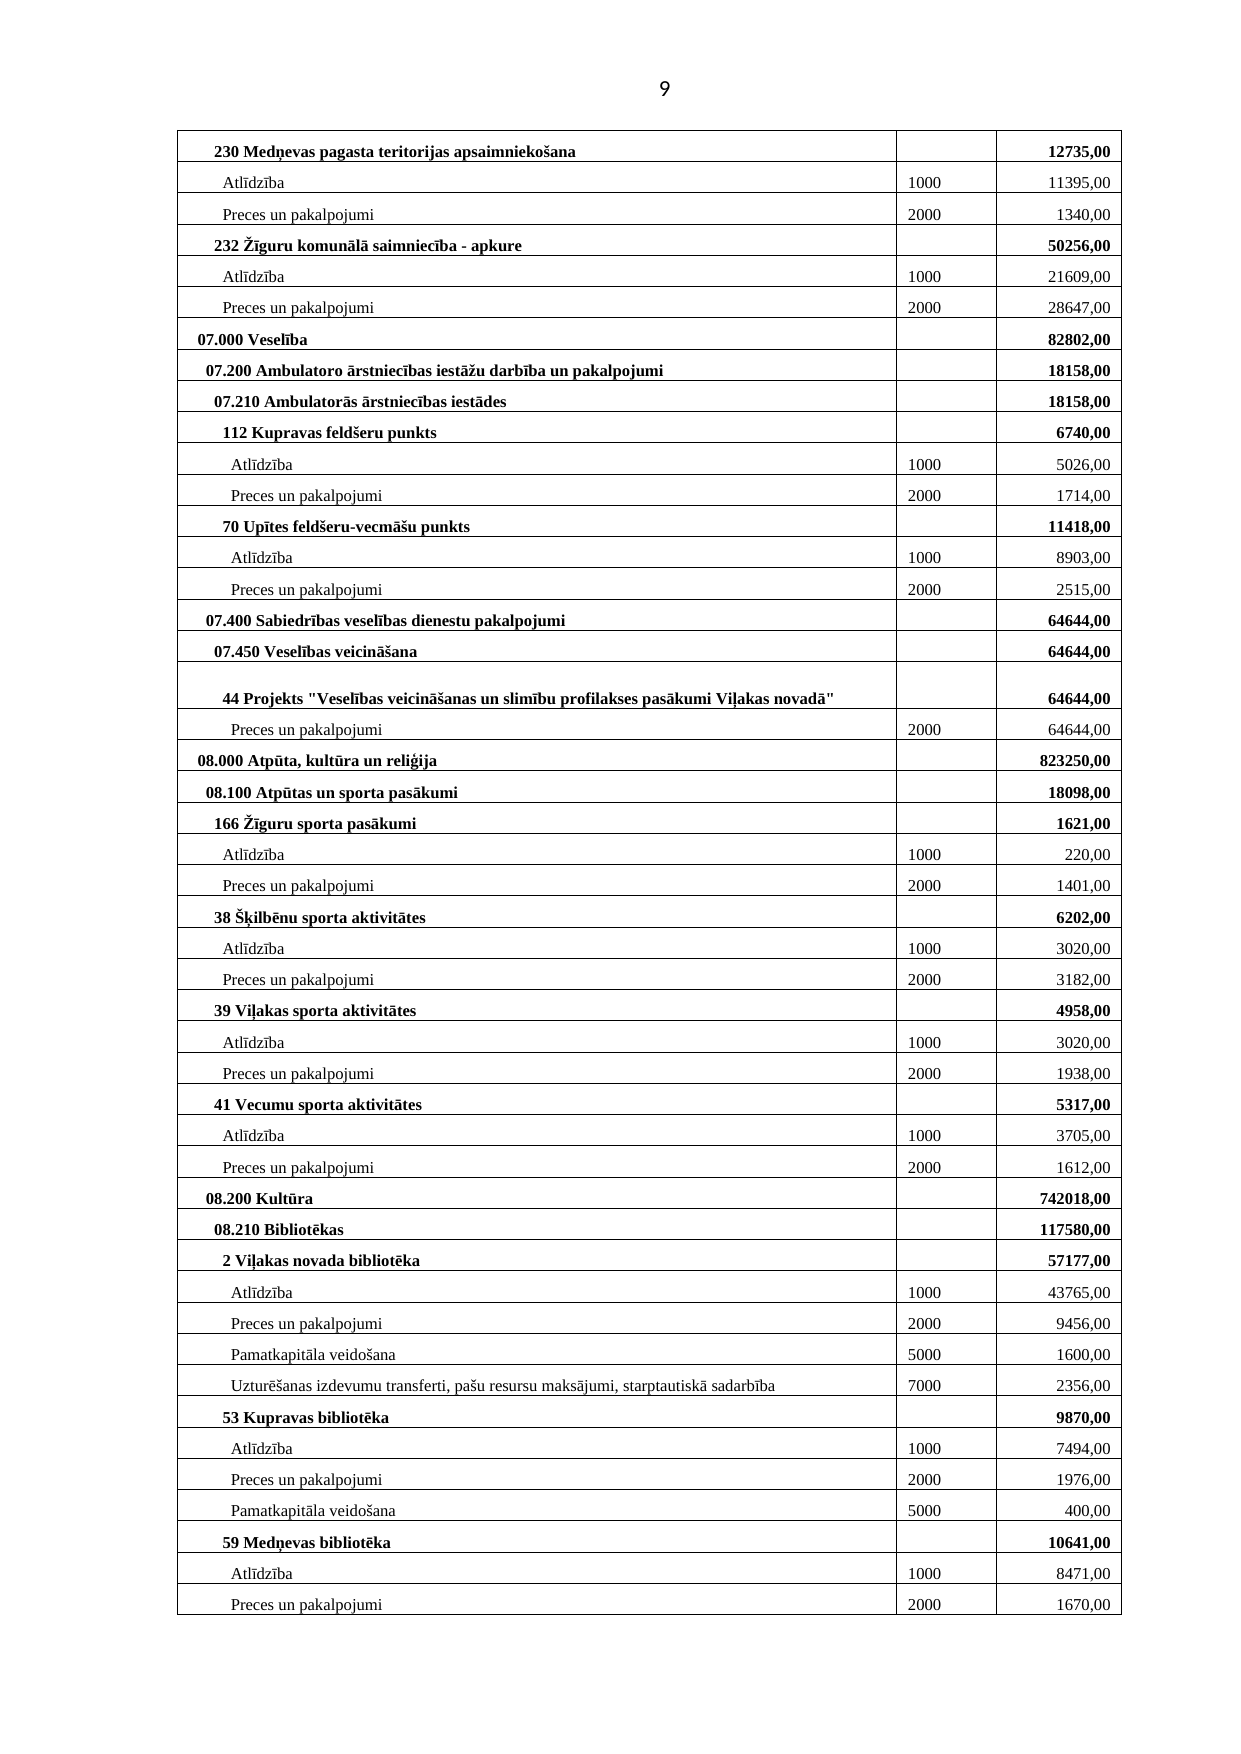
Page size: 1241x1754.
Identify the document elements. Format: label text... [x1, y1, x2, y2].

table_cell 5000 [897, 1334, 996, 1364]
table_cell [897, 740, 996, 770]
table_cell 64644,00 [997, 600, 1121, 630]
table_cell Preces un pakalpojumi [178, 1053, 896, 1083]
table_cell 2000 [897, 1146, 996, 1177]
table_cell 1612,00 [997, 1146, 1121, 1177]
table_cell [897, 771, 996, 802]
table_cell 57177,00 [997, 1240, 1121, 1270]
table_cell 8471,00 [997, 1553, 1121, 1583]
table_cell 3020,00 [997, 928, 1121, 958]
table_cell 1670,00 [997, 1584, 1121, 1614]
table_cell Uzturēšanas izdevumu transferti, pašu resursu maksājumi, starptautiskā sadarbība [178, 1365, 896, 1395]
table_cell 1000 [897, 1553, 996, 1583]
table_cell Preces un pakalpojumi [178, 959, 896, 989]
table_cell 2000 [897, 475, 996, 505]
table_cell [897, 350, 996, 380]
table_cell 08.000 Atpūta, kultūra un reliģija [178, 740, 896, 770]
table_cell 742018,00 [997, 1178, 1121, 1208]
table_cell 44 Projekts "Veselības veicināšanas un slimību profilakses pasākumi Viļakas novadā" [178, 662, 896, 708]
table_cell [897, 600, 996, 630]
table_cell 3705,00 [997, 1115, 1121, 1145]
table_cell Preces un pakalpojumi [178, 865, 896, 895]
table_cell [897, 1396, 996, 1427]
table_cell 07.000 Veselība [178, 318, 896, 348]
table_cell 2 Viļakas novada bibliotēka [178, 1240, 896, 1270]
table_cell Atlīdzība [178, 1115, 896, 1145]
table_cell 2000 [897, 1584, 996, 1614]
table_cell 400,00 [997, 1490, 1121, 1520]
table_cell 70 Upītes feldšeru-vecmāšu punkts [178, 506, 896, 536]
table_cell 50256,00 [997, 225, 1121, 255]
table_cell 1000 [897, 928, 996, 958]
table_cell 3020,00 [997, 1021, 1121, 1052]
table_cell Atlīdzība [178, 162, 896, 192]
table_cell Atlīdzība [178, 1553, 896, 1583]
table_cell [897, 1240, 996, 1270]
table_cell Preces un pakalpojumi [178, 568, 896, 598]
table_cell 5026,00 [997, 443, 1121, 473]
table_cell 11418,00 [997, 506, 1121, 536]
table_cell 1600,00 [997, 1334, 1121, 1364]
table_cell 2000 [897, 709, 996, 739]
table_cell 59 Medņevas bibliotēka [178, 1521, 896, 1552]
table_cell 1976,00 [997, 1459, 1121, 1489]
table_cell 1000 [897, 1115, 996, 1145]
table_cell 53 Kupravas bibliotēka [178, 1396, 896, 1427]
table_cell 823250,00 [997, 740, 1121, 770]
table_cell 2000 [897, 287, 996, 317]
table_cell 2000 [897, 1053, 996, 1083]
table_cell [897, 803, 996, 833]
table_cell 1000 [897, 1271, 996, 1302]
table_cell Atlīdzība [178, 537, 896, 567]
table_cell 230 Medņevas pagasta teritorijas apsaimniekošana [178, 131, 896, 161]
table_cell 43765,00 [997, 1271, 1121, 1302]
table_cell 07.200 Ambulatoro ārstniecības iestāžu darbība un pakalpojumi [178, 350, 896, 380]
table_cell [897, 225, 996, 255]
table_cell 1401,00 [997, 865, 1121, 895]
table_cell [897, 896, 996, 927]
table_cell 6202,00 [997, 896, 1121, 927]
table_cell Atlīdzība [178, 443, 896, 473]
table_cell Preces un pakalpojumi [178, 709, 896, 739]
table_cell Atlīdzība [178, 1271, 896, 1302]
table_cell 2515,00 [997, 568, 1121, 598]
table_cell Atlīdzība [178, 256, 896, 286]
table_cell 21609,00 [997, 256, 1121, 286]
table_cell 07.400 Sabiedrības veselības dienestu pakalpojumi [178, 600, 896, 630]
table_cell 2356,00 [997, 1365, 1121, 1395]
table_cell 64644,00 [997, 662, 1121, 708]
table_cell 1000 [897, 1021, 996, 1052]
table_cell Atlīdzība [178, 1428, 896, 1458]
table_cell Pamatkapitāla veidošana [178, 1490, 896, 1520]
table_cell 1000 [897, 537, 996, 567]
table_cell 1000 [897, 256, 996, 286]
table_cell 10641,00 [997, 1521, 1121, 1552]
table_cell 5317,00 [997, 1084, 1121, 1114]
table_cell 12735,00 [997, 131, 1121, 161]
table_cell [897, 1209, 996, 1239]
table_cell [897, 662, 996, 708]
table_cell 39 Viļakas sporta aktivitātes [178, 990, 896, 1020]
table_cell 41 Vecumu sporta aktivitātes [178, 1084, 896, 1114]
table_cell 3182,00 [997, 959, 1121, 989]
table_cell 07.210 Ambulatorās ārstniecības iestādes [178, 381, 896, 411]
table_cell [897, 1521, 996, 1552]
table_cell 07.450 Veselības veicināšana [178, 631, 896, 661]
table_cell 82802,00 [997, 318, 1121, 348]
table_cell 1000 [897, 834, 996, 864]
table_cell Preces un pakalpojumi [178, 1584, 896, 1614]
table_cell 18158,00 [997, 381, 1121, 411]
table_cell 7494,00 [997, 1428, 1121, 1458]
table_cell [897, 990, 996, 1020]
table_cell 2000 [897, 1303, 996, 1333]
table_cell 112 Kupravas feldšeru punkts [178, 412, 896, 442]
table_cell Atlīdzība [178, 928, 896, 958]
table_cell 1621,00 [997, 803, 1121, 833]
table_cell Preces un pakalpojumi [178, 193, 896, 223]
table_cell [897, 506, 996, 536]
table_cell [897, 381, 996, 411]
table_cell [897, 318, 996, 348]
table_cell 64644,00 [997, 631, 1121, 661]
table_cell [897, 1084, 996, 1114]
table_cell 1714,00 [997, 475, 1121, 505]
table_cell 08.200 Kultūra [178, 1178, 896, 1208]
table_cell 1000 [897, 1428, 996, 1458]
table_cell 1000 [897, 443, 996, 473]
table_cell 8903,00 [997, 537, 1121, 567]
table_cell [897, 412, 996, 442]
table_cell 1340,00 [997, 193, 1121, 223]
table_cell 08.100 Atpūtas un sporta pasākumi [178, 771, 896, 802]
table_cell Preces un pakalpojumi [178, 287, 896, 317]
table_cell Atlīdzība [178, 834, 896, 864]
table_cell 64644,00 [997, 709, 1121, 739]
table_cell 2000 [897, 865, 996, 895]
table_cell 4958,00 [997, 990, 1121, 1020]
table_cell Pamatkapitāla veidošana [178, 1334, 896, 1364]
table_cell [897, 631, 996, 661]
table_cell 38 Šķilbēnu sporta aktivitātes [178, 896, 896, 927]
table_cell Preces un pakalpojumi [178, 1146, 896, 1177]
table_cell [897, 1178, 996, 1208]
table_cell 7000 [897, 1365, 996, 1395]
table_cell Preces un pakalpojumi [178, 1459, 896, 1489]
table_cell 2000 [897, 568, 996, 598]
table_cell 9456,00 [997, 1303, 1121, 1333]
table_cell 166 Žīguru sporta pasākumi [178, 803, 896, 833]
table_cell Preces un pakalpojumi [178, 1303, 896, 1333]
table_cell 08.210 Bibliotēkas [178, 1209, 896, 1239]
table_cell 1938,00 [997, 1053, 1121, 1083]
table_cell [897, 131, 996, 161]
table_cell Preces un pakalpojumi [178, 475, 896, 505]
table_cell 2000 [897, 1459, 996, 1489]
table_cell 18098,00 [997, 771, 1121, 802]
table_cell 5000 [897, 1490, 996, 1520]
table_cell 11395,00 [997, 162, 1121, 192]
table_cell 6740,00 [997, 412, 1121, 442]
table_cell 2000 [897, 959, 996, 989]
table_cell Atlīdzība [178, 1021, 896, 1052]
table_cell 232 Žīguru komunālā saimniecība - apkure [178, 225, 896, 255]
table_cell 2000 [897, 193, 996, 223]
table_cell 28647,00 [997, 287, 1121, 317]
table_cell 220,00 [997, 834, 1121, 864]
table_cell 117580,00 [997, 1209, 1121, 1239]
table_cell 9870,00 [997, 1396, 1121, 1427]
table_cell 18158,00 [997, 350, 1121, 380]
table_cell 1000 [897, 162, 996, 192]
